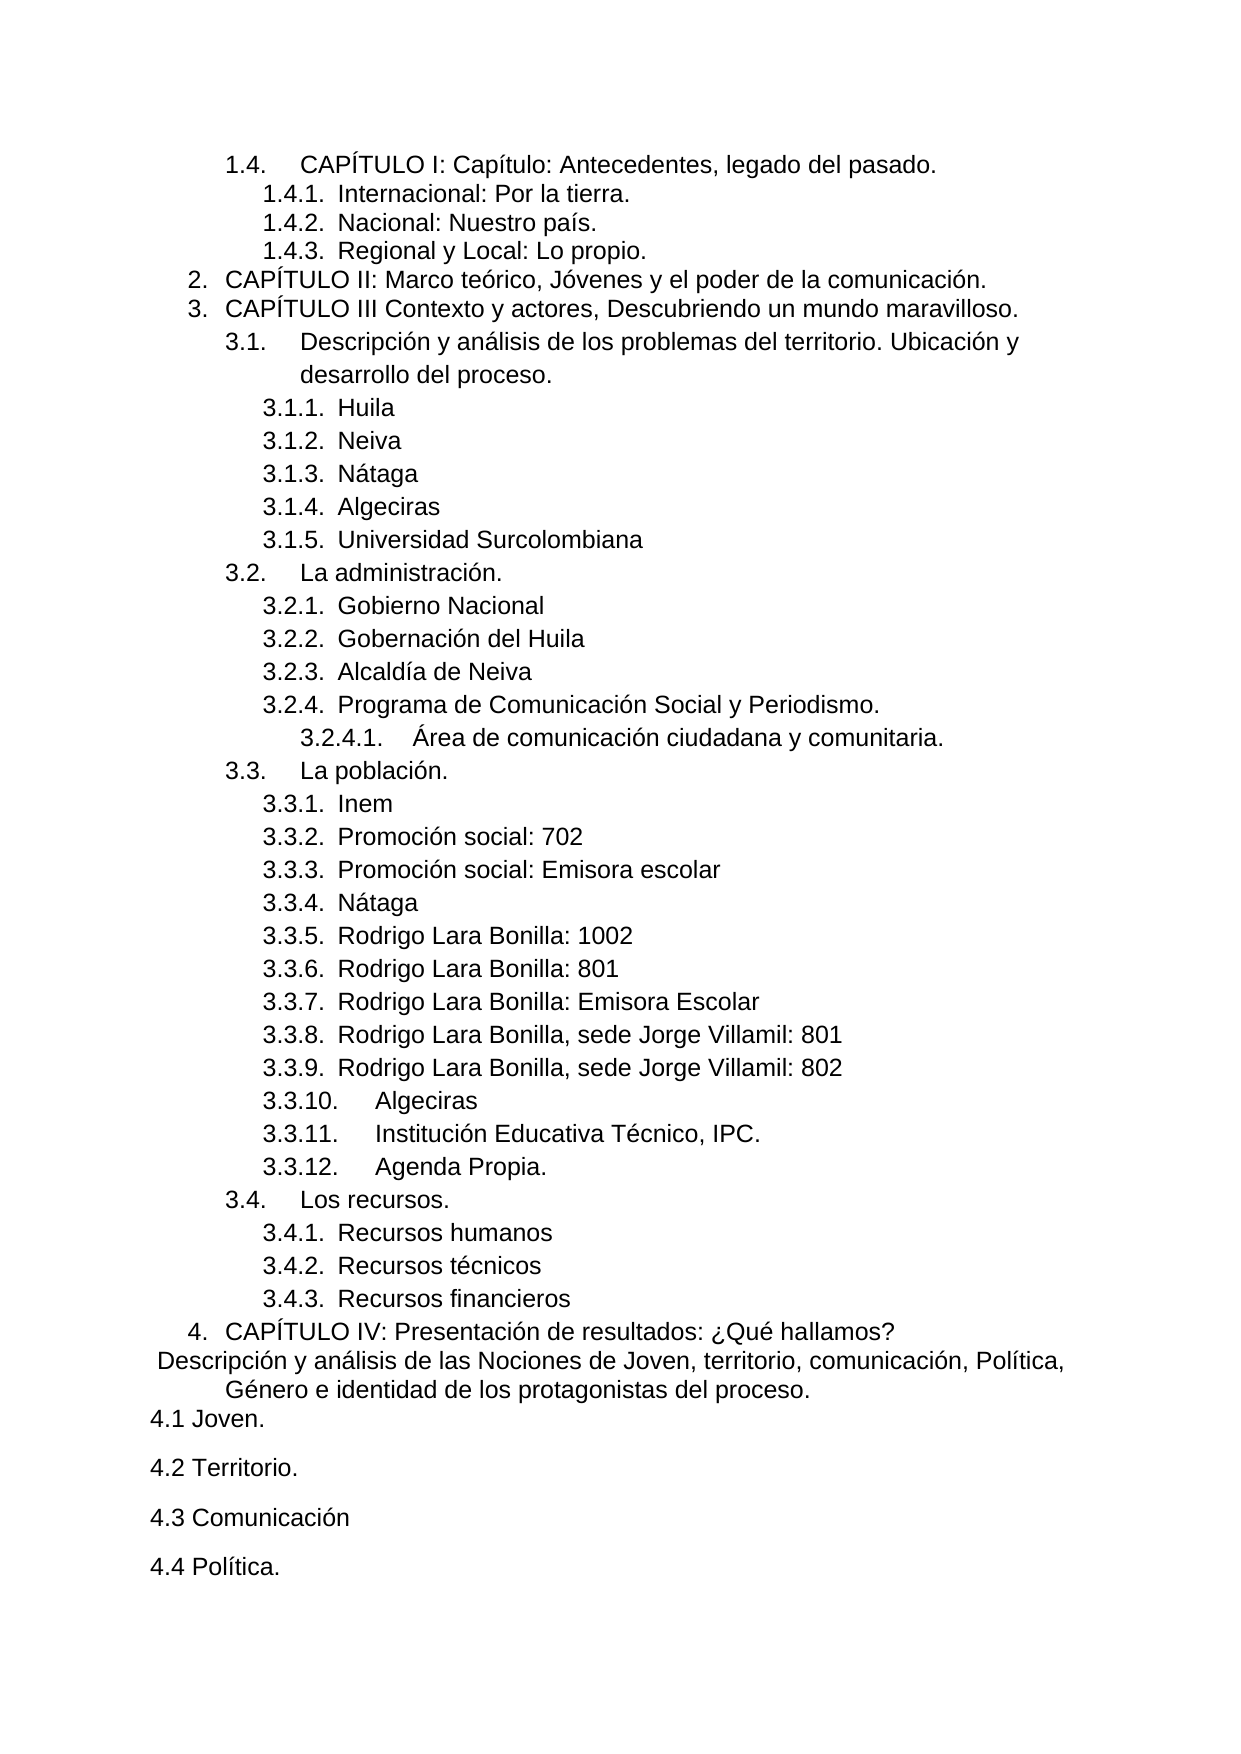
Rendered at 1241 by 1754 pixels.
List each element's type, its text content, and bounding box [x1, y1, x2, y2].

list Rodrigo Lara Bonilla, sede Jorge Villamil: 801 [262, 1020, 1090, 1049]
list CAPÍTULO IV: Presentación de resultados: ¿Qué hallamos? [187, 1317, 1090, 1346]
list Rodrigo Lara Bonilla: Emisora Escolar [262, 987, 1090, 1016]
list Algeciras [262, 1086, 1090, 1115]
list Institución Educativa Técnico, IPC. [262, 1119, 1090, 1148]
list La población. [225, 756, 1090, 785]
list Promoción social: Emisora escolar [262, 855, 1090, 884]
list Algeciras [262, 492, 1090, 521]
list CAPÍTULO I: Capítulo: Antecedentes, legado del pasado. [225, 150, 1090, 179]
list Nacional: Nuestro país. [262, 207, 1090, 236]
list Gobernación del Huila [262, 624, 1090, 653]
list Regional y Local: Lo propio. [262, 236, 1090, 265]
list Los recursos. [225, 1185, 1090, 1214]
list Internacional: Por la tierra. [262, 179, 1090, 207]
list Nátaga [262, 459, 1090, 488]
text 4.3 Comunicación [150, 1503, 1090, 1532]
list Rodrigo Lara Bonilla: 1002 [262, 921, 1090, 950]
list Recursos humanos [262, 1218, 1090, 1247]
text 4.2 Territorio. [150, 1453, 1090, 1482]
list Rodrigo Lara Bonilla, sede Jorge Villamil: 802 [262, 1053, 1090, 1082]
list Huila [262, 393, 1090, 422]
list Promoción social: 702 [262, 822, 1090, 851]
text 4.4 Política. [150, 1552, 1090, 1581]
list Nátaga [262, 888, 1090, 917]
list Neiva [262, 426, 1090, 454]
list Recursos técnicos [262, 1251, 1090, 1280]
list Rodrigo Lara Bonilla: 801 [262, 954, 1090, 983]
list Gobierno Nacional [262, 591, 1090, 620]
list Área de comunicación ciudadana y comunitaria. [300, 723, 1090, 752]
list CAPÍTULO III Contexto y actores, Descubriendo un mundo maravilloso. [187, 294, 1090, 322]
text Descripción y análisis de las Nociones de Joven, territorio, comunicación, Política, Género e identidad de los protagonistas del proceso. [150, 1346, 1090, 1404]
list Agenda Propia. [262, 1152, 1090, 1181]
list Alcaldía de Neiva [262, 657, 1090, 686]
list CAPÍTULO II: Marco teórico, Jóvenes y el poder de la comunicación. [187, 265, 1090, 294]
list Programa de Comunicación Social y Periodismo. [262, 690, 1090, 719]
list La administración. [225, 558, 1090, 587]
list Recursos financieros [262, 1284, 1090, 1313]
list Universidad Surcolombiana [262, 525, 1090, 554]
list Descripción y análisis de los problemas del territorio. Ubicación y desarrollo del proceso. [225, 327, 1090, 388]
text 4.1 Joven. [150, 1404, 1090, 1432]
list Inem [262, 789, 1090, 818]
